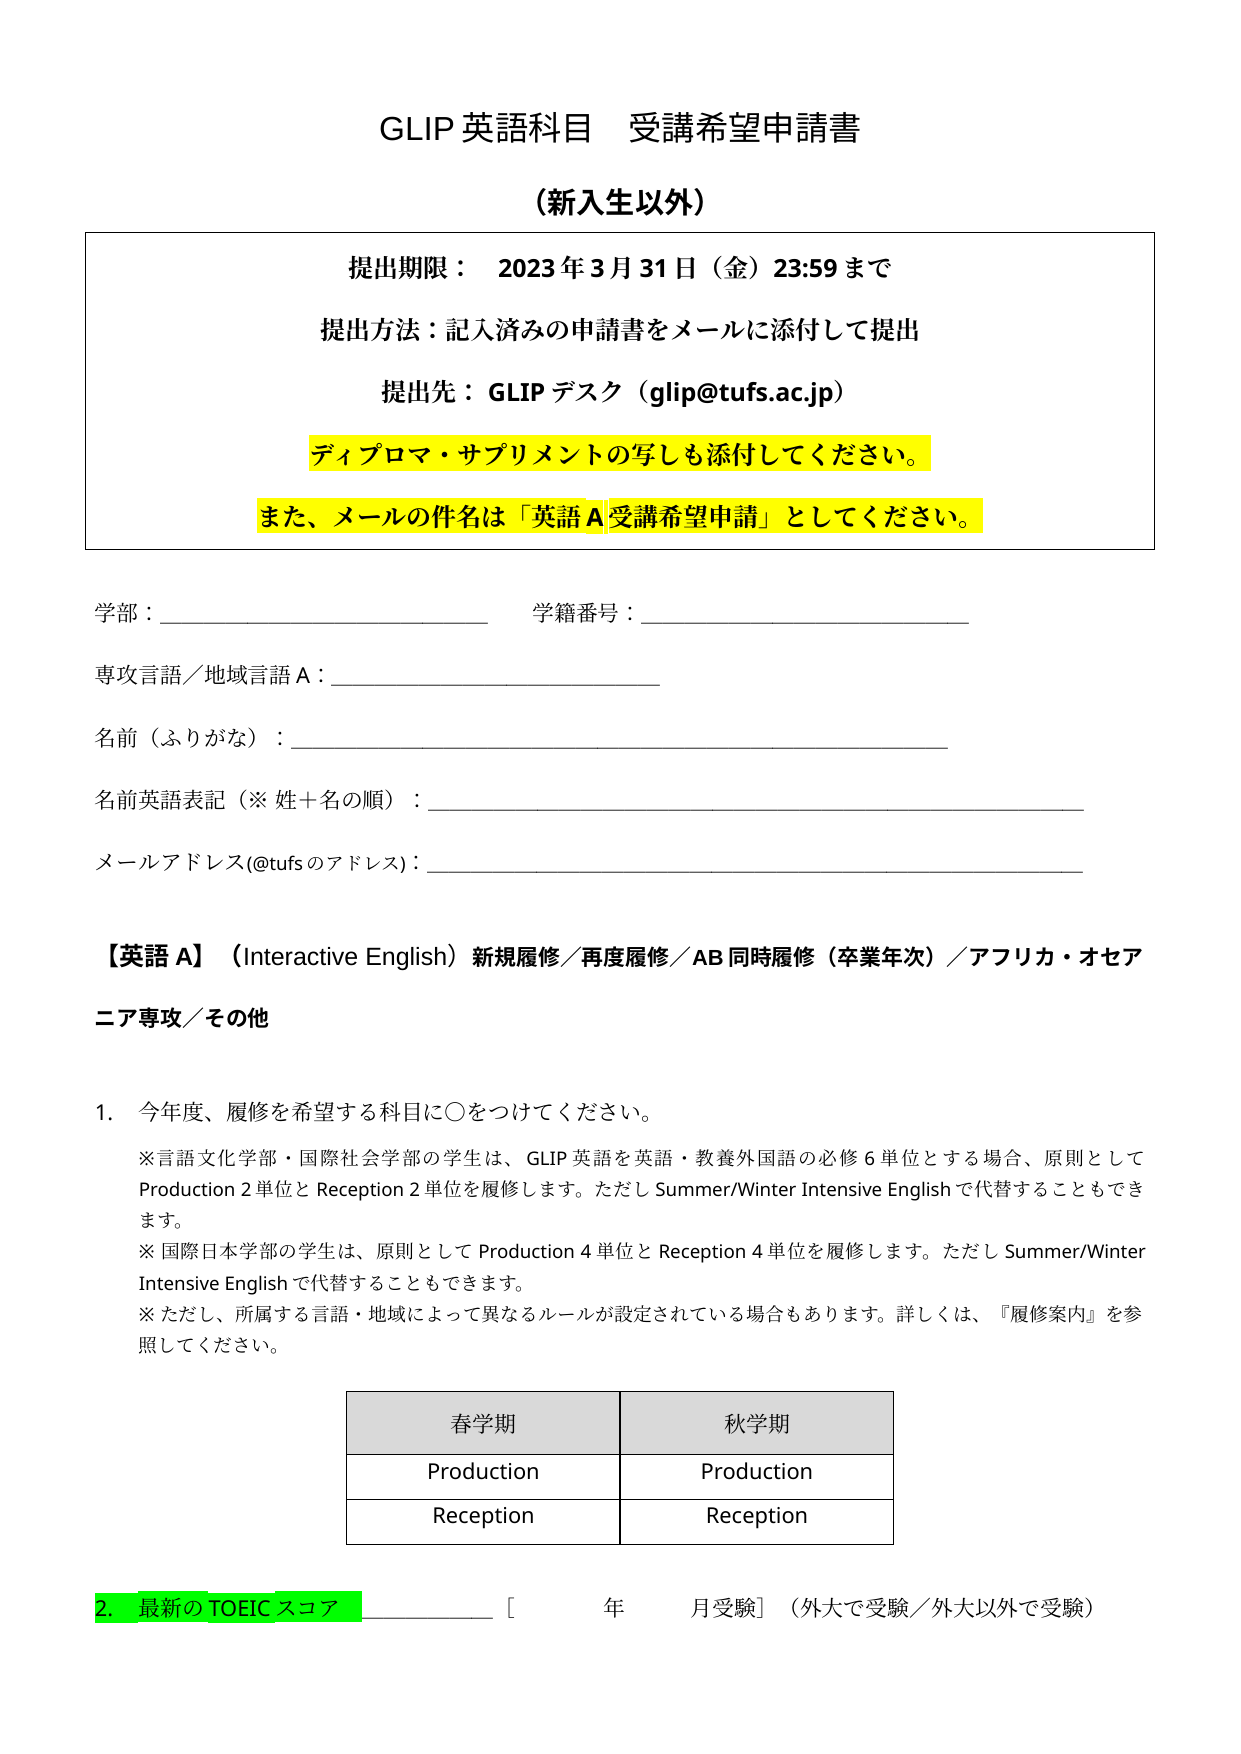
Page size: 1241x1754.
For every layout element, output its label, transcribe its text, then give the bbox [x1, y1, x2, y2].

text ※ ただし、所属する言語・地域によって異なるルールが設定されている場合もあります。詳しくは、『履修案内』を参照してください。 [139, 1297, 1146, 1360]
table_cell Reception [621, 1500, 893, 1543]
text 名前（ふりがな）：＿＿＿＿＿＿＿＿＿＿＿＿＿＿＿＿＿＿＿＿＿＿＿＿＿＿＿＿＿＿ [94, 706, 1146, 768]
table_cell Production [347, 1455, 619, 1499]
text 提出先： GLIPデスク（glip@tufs.ac.jp） [94, 360, 1146, 422]
list 最新のTOEICスコア ＿＿＿＿＿＿［ 年 月受験］（外大で受験／外大以外で受験） [94, 1576, 1146, 1638]
subtitle 【英語A】（Interactive English）新規履修／再度履修／AB同時履修（卒業年次）／アフリカ・オセアニア専攻／その他 [94, 924, 1146, 1048]
text ※言語文化学部・国際社会学部の学生は、GLIP英語を英語・教養外国語の必修6単位とする場合、原則としてProduction 2単位とReception 2単位を履修します。ただしSummer/Winter Intensive Englishで代替することもできます。 [139, 1142, 1146, 1235]
text 提出期限： 2023年3月31日（金）23:59まで [86, 233, 1154, 298]
text 提出方法：記入済みの申請書をメールに添付して提出 [94, 298, 1146, 360]
text また、メールの件名は「英語A受講希望申請」としてください。 [86, 481, 1154, 549]
text メールアドレス(@tufsのアドレス)：＿＿＿＿＿＿＿＿＿＿＿＿＿＿＿＿＿＿＿＿＿＿＿＿＿＿＿＿＿＿ [94, 830, 1146, 892]
text 専攻言語／地域言語A：＿＿＿＿＿＿＿＿＿＿＿＿＿＿＿ [94, 643, 1146, 706]
text ディプロマ・サプリメントの写しも添付してください。 [94, 422, 1146, 481]
table_header 秋学期 [621, 1392, 893, 1454]
text ※ 国際日本学部の学生は、原則としてProduction 4単位とReception 4単位を履修します。ただしSummer/Winter Intensive Englishで代替することもできます。 [139, 1235, 1146, 1297]
text （新入生以外） [94, 170, 1146, 232]
list 今年度、履修を希望する科目に○をつけてください。 [94, 1079, 1146, 1142]
text 名前英語表記（※ 姓＋名の順）：＿＿＿＿＿＿＿＿＿＿＿＿＿＿＿＿＿＿＿＿＿＿＿＿＿＿＿＿＿＿ [94, 768, 1146, 830]
title GLIP英語科目 受講希望申請書 [94, 95, 1146, 157]
table_cell Production [621, 1455, 893, 1499]
table_cell Reception [347, 1500, 619, 1543]
table_header 春学期 [347, 1392, 619, 1454]
text 学部：＿＿＿＿＿＿＿＿＿＿＿＿＿＿＿ 学籍番号：＿＿＿＿＿＿＿＿＿＿＿＿＿＿＿ [94, 581, 1146, 643]
